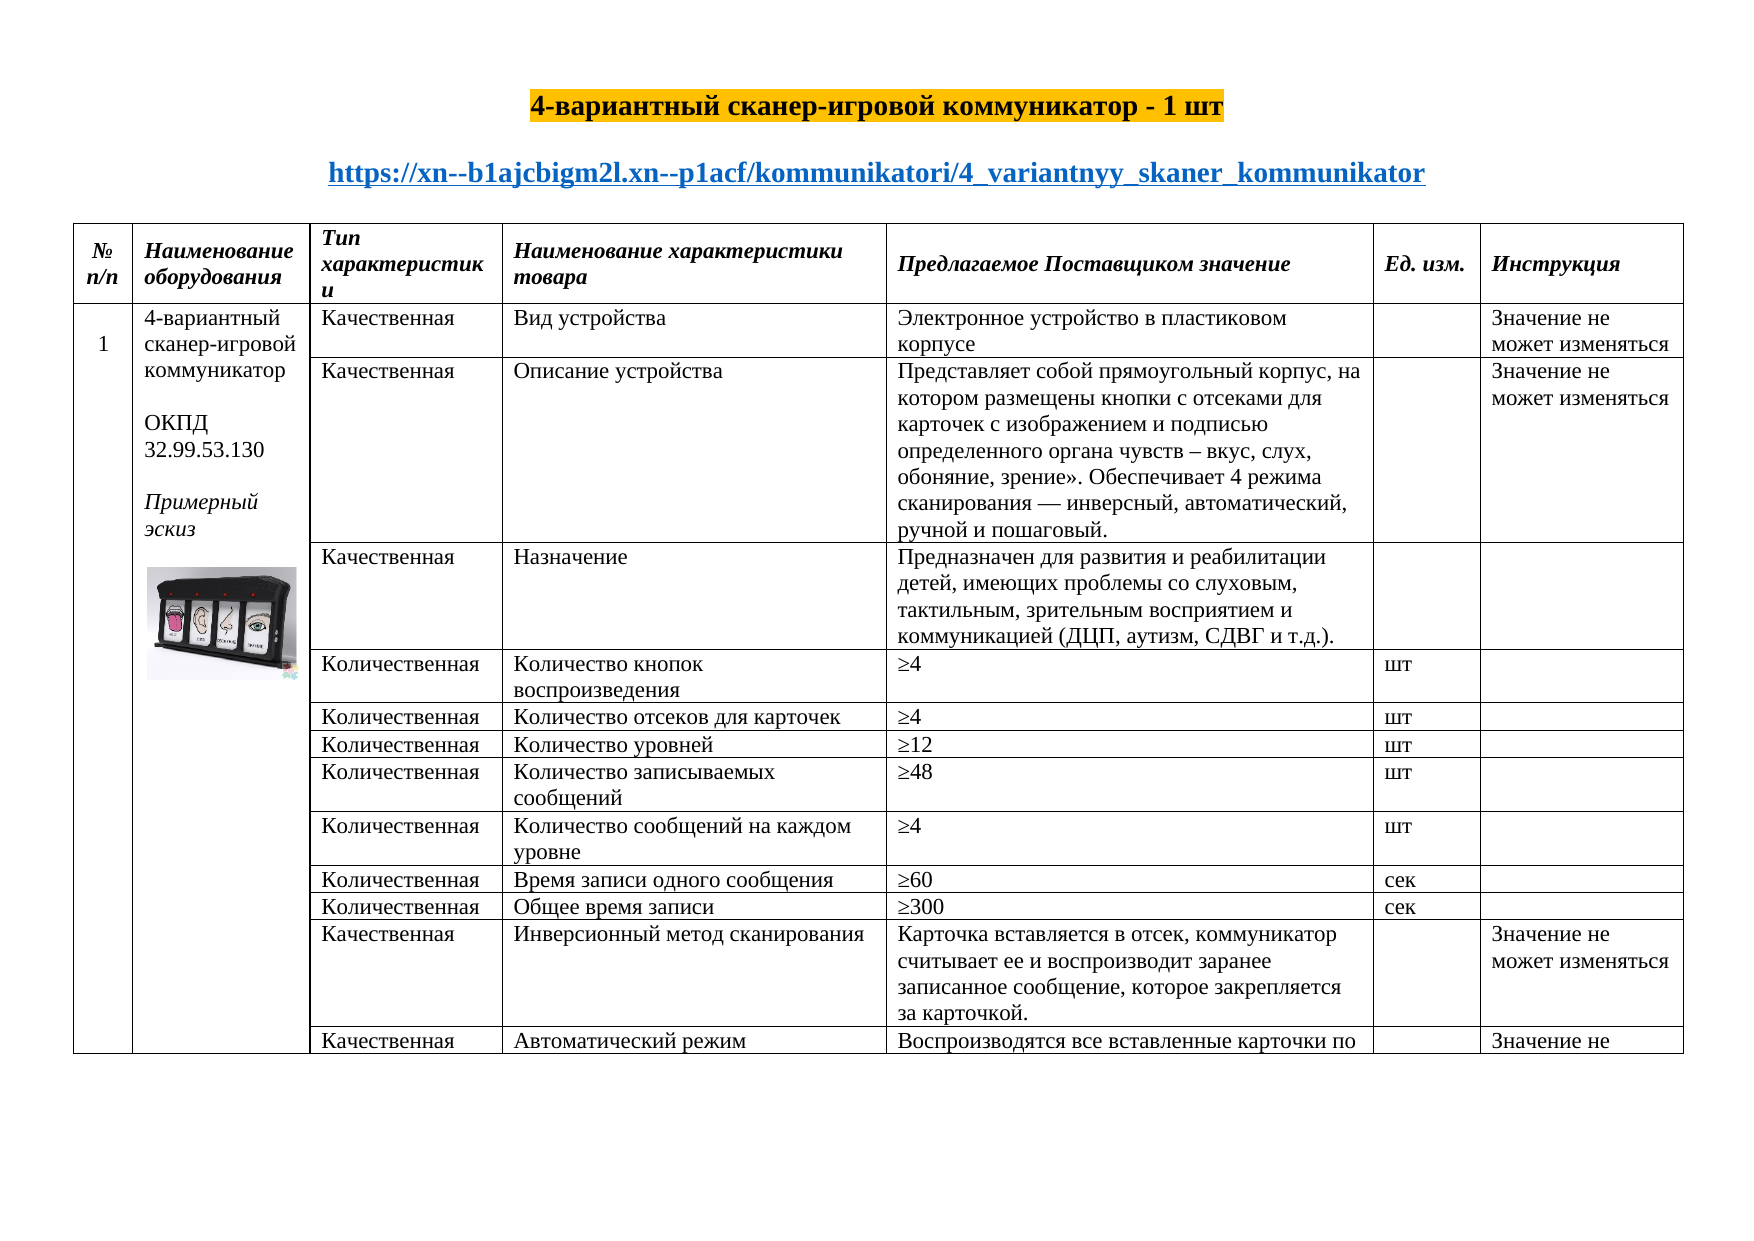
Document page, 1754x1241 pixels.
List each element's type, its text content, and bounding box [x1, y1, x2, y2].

table_cell Предназначен для развития и реабилитации детей, имеющих проблемы со слуховым, тактильным, зрительным восприятием и коммуникацией (ДЦП, аутизм, СДВГ и т.д.). [887, 543, 1373, 648]
table_header Ед. изм. [1374, 224, 1480, 303]
table_header Предлагаемое Поставщиком значение [887, 224, 1373, 303]
table_cell Представляет собой прямоугольный корпус, на котором размещены кнопки с отсеками для карточек с изображением и подписью определенного органа чувств – вкус, слух, обоняние, зрение». Обеспечивает 4 режима сканирования — инверсный, автоматический, ручной и пошаговый. [887, 358, 1373, 542]
table_cell шт [1374, 731, 1480, 757]
table_cell Значение не может изменяться [1481, 920, 1683, 1026]
table_cell [1481, 758, 1683, 811]
table_cell Время записи одного сообщения [503, 866, 886, 892]
picture [144, 567, 299, 680]
table_cell Значение не может изменяться [1481, 304, 1683, 357]
table_cell шт [1374, 650, 1480, 702]
table_cell [1481, 650, 1683, 702]
table_cell Общее время записи [503, 893, 886, 919]
table_cell [1374, 920, 1480, 1026]
table_header № п/п [74, 224, 132, 303]
table_cell Количественная [311, 758, 502, 811]
table_cell шт [1374, 758, 1480, 811]
table_cell Количество уровней [503, 731, 886, 757]
table_cell [1374, 304, 1480, 357]
table_cell Качественная [311, 304, 502, 357]
table_cell Качественная [311, 920, 502, 1026]
table_cell Количественная [311, 703, 502, 730]
table_cell ≥4 [887, 650, 1373, 702]
table_cell Назначение [503, 543, 886, 648]
table_cell Качественная [311, 358, 502, 542]
text https://xn--b1ajcbigm2l.xn--p1acf/kommunikatori/4_variantnyy_skaner_kommunikator [118, 156, 1636, 189]
table_cell Значение не может изменяться [1481, 358, 1683, 542]
table_cell Количественная [311, 866, 502, 892]
table_cell [1481, 866, 1683, 892]
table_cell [503, 1027, 886, 1053]
table_cell Количество отсеков для карточек [503, 703, 886, 730]
table_header Инструкция [1481, 224, 1683, 303]
table_header Наименование характеристики товара [503, 224, 886, 303]
table_cell Количество записываемых сообщений [503, 758, 886, 811]
table_cell [1481, 543, 1683, 648]
table_cell [1374, 358, 1480, 542]
table_header Тип характеристики [311, 224, 502, 303]
table_cell Качественная [311, 1027, 502, 1053]
table_cell Качественная [311, 543, 502, 648]
table_cell ≥48 [887, 758, 1373, 811]
table_cell Количество кнопок воспроизведения [503, 650, 886, 702]
text 4-вариантный сканер-игровой коммуникатор - 1 шт [118, 88, 1636, 122]
table_cell ≥4 [887, 812, 1373, 864]
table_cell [887, 1027, 1373, 1053]
table_cell 4-вариантный сканер-игровой коммуникатор ОКПД 32.99.53.130 Примерный эскиз [133, 304, 309, 1053]
table_cell Количественная [311, 650, 502, 702]
table_cell сек [1374, 893, 1480, 919]
table_cell Описание устройства [503, 358, 886, 542]
table_cell Количественная [311, 893, 502, 919]
table_cell [1374, 543, 1480, 648]
table_cell ≥4 [887, 703, 1373, 730]
table_cell 1 [74, 304, 132, 1053]
table_cell ≥60 [887, 866, 1373, 892]
table_cell Количественная [311, 731, 502, 757]
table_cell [1481, 1027, 1683, 1053]
table_cell Карточка вставляется в отсек, коммуникатор считывает ее и воспроизводит заранее записанное сообщение, которое закрепляется за карточкой. [887, 920, 1373, 1026]
table_cell шт [1374, 812, 1480, 864]
table_cell Инверсионный метод сканирования [503, 920, 886, 1026]
table_cell [1374, 1027, 1480, 1053]
table_cell сек [1374, 866, 1480, 892]
table_cell Электронное устройство в пластиковом корпусе [887, 304, 1373, 357]
table_cell [1481, 893, 1683, 919]
table_cell Количество сообщений на каждом уровне [503, 812, 886, 864]
table_cell [1481, 731, 1683, 757]
table_cell Вид устройства [503, 304, 886, 357]
table_cell [1481, 812, 1683, 864]
table_cell ≥300 [887, 893, 1373, 919]
table_cell Количественная [311, 812, 502, 864]
table_cell шт [1374, 703, 1480, 730]
table_header Наименование оборудования [133, 224, 309, 303]
table_cell [1481, 703, 1683, 730]
table_cell ≥12 [887, 731, 1373, 757]
